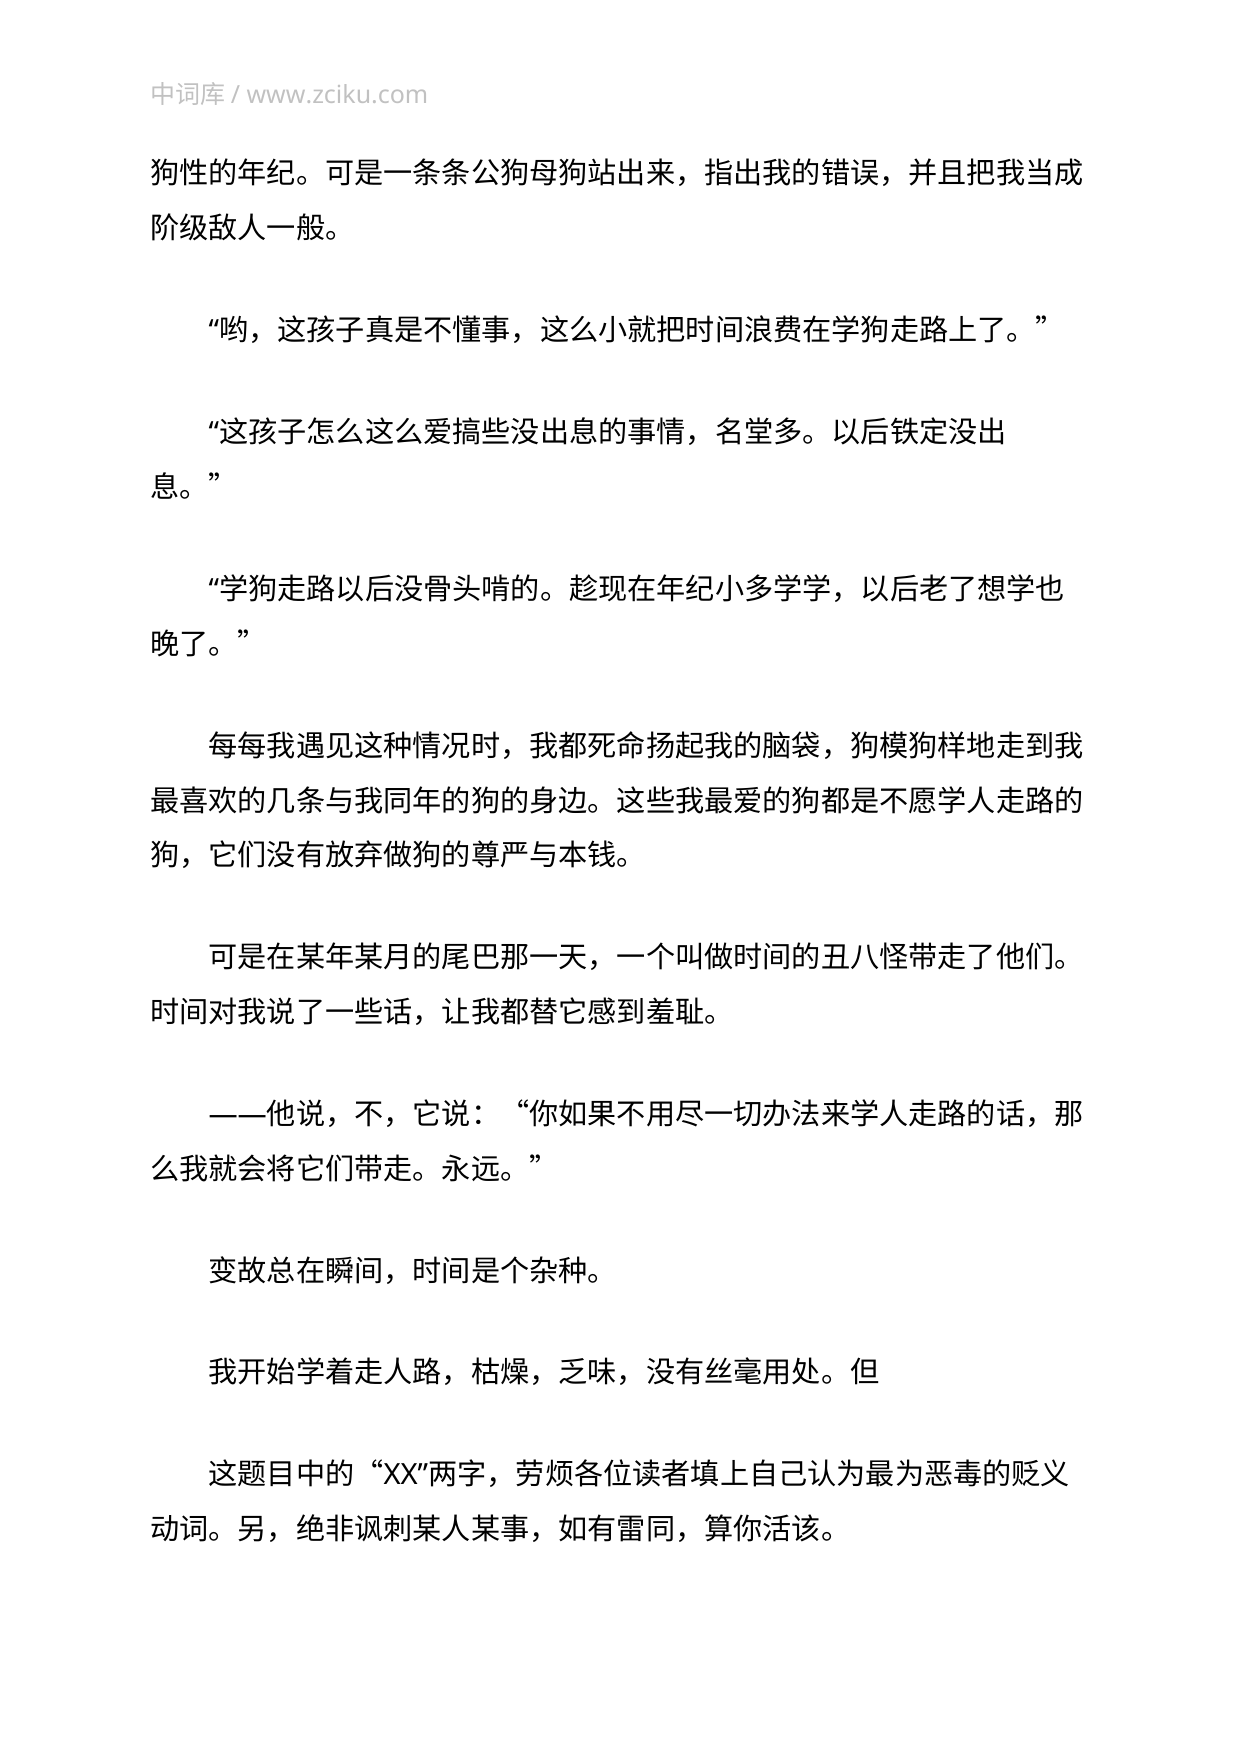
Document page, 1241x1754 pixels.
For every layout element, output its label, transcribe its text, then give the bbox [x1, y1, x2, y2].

text “这孩子怎么这么爱搞些没出息的事情，名堂多。以后铁定没出息。” [150, 409, 1090, 506]
text “哟，这孩子真是不懂事，这么小就把时间浪费在学狗走路上了。” [150, 307, 1090, 349]
text 变故总在瞬间，时间是个杂种。 [150, 1247, 1090, 1289]
text 我开始学着走人路，枯燥，乏味，没有丝毫用处。但 [150, 1349, 1090, 1391]
text “学狗走路以后没骨头啃的。趁现在年纪小多学学，以后老了想学也晚了。” [150, 565, 1090, 663]
text 可是在某年某月的尾巴那一天，一个叫做时间的丑八怪带走了他们。时间对我说了一些话，让我都替它感到羞耻。 [150, 934, 1090, 1031]
text 这题目中的“XX”两字，劳烦各位读者填上自己认为最为恶毒的贬义动词。另，绝非讽刺某人某事，如有雷同，算你活该。 [150, 1451, 1090, 1548]
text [150, 150, 1090, 247]
text 每每我遇见这种情况时，我都死命扬起我的脑袋，狗模狗样地走到我最喜欢的几条与我同年的狗的身边。这些我最爱的狗都是不愿学人走路的狗，它们没有放弃做狗的尊严与本钱。 [150, 722, 1090, 874]
text ——他说，不，它说：“你如果不用尽一切办法来学人走路的话，那么我就会将它们带走。永远。” [150, 1090, 1090, 1188]
